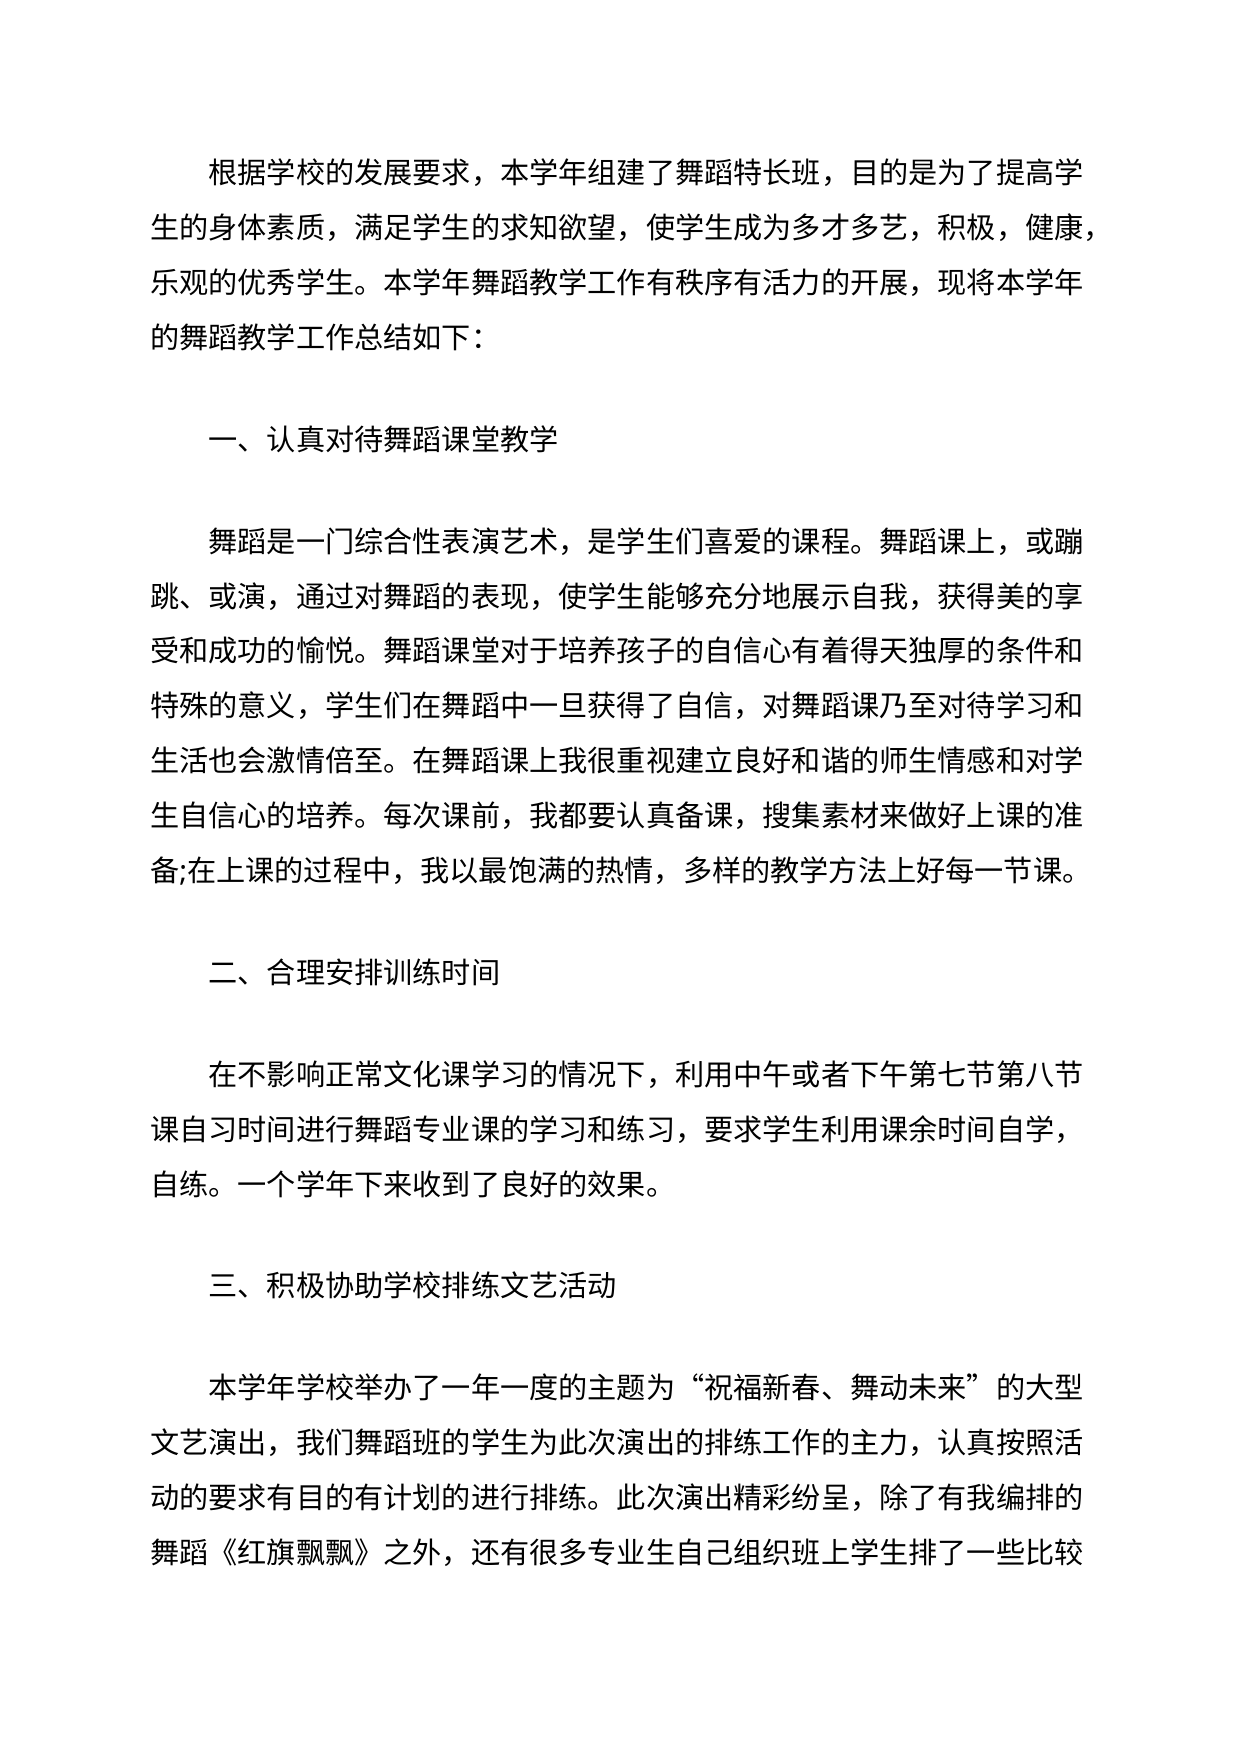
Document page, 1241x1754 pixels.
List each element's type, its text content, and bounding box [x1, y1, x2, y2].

text 根据学校的发展要求，本学年组建了舞蹈特长班，目的是为了提高学生的身体素质，满足学生的求知欲望，使学生成为多才多艺，积极，健康，乐观的优秀学生。本学年舞蹈教学工作有秩序有活力的开展，现将本学年的舞蹈教学工作总结如下： [150, 150, 1090, 357]
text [150, 1365, 1090, 1572]
text 在不影响正常文化课学习的情况下，利用中午或者下午第七节第八节课自习时间进行舞蹈专业课的学习和练习，要求学生利用课余时间自学，自练。一个学年下来收到了良好的效果。 [150, 1051, 1090, 1203]
text 二、合理安排训练时间 [150, 949, 1090, 992]
text 一、认真对待舞蹈课堂教学 [150, 416, 1090, 459]
text 三、积极协助学校排练文艺活动 [150, 1263, 1090, 1305]
text 舞蹈是一门综合性表演艺术，是学生们喜爱的课程。舞蹈课上，或蹦跳、或演，通过对舞蹈的表现，使学生能够充分地展示自我，获得美的享受和成功的愉悦。舞蹈课堂对于培养孩子的自信心有着得天独厚的条件和特殊的意义，学生们在舞蹈中一旦获得了自信，对舞蹈课乃至对待学习和生活也会激情倍至。在舞蹈课上我很重视建立良好和谐的师生情感和对学生自信心的培养。每次课前，我都要认真备课，搜集素材来做好上课的准备;在上课的过程中，我以最饱满的热情，多样的教学方法上好每一节课。 [150, 518, 1090, 890]
